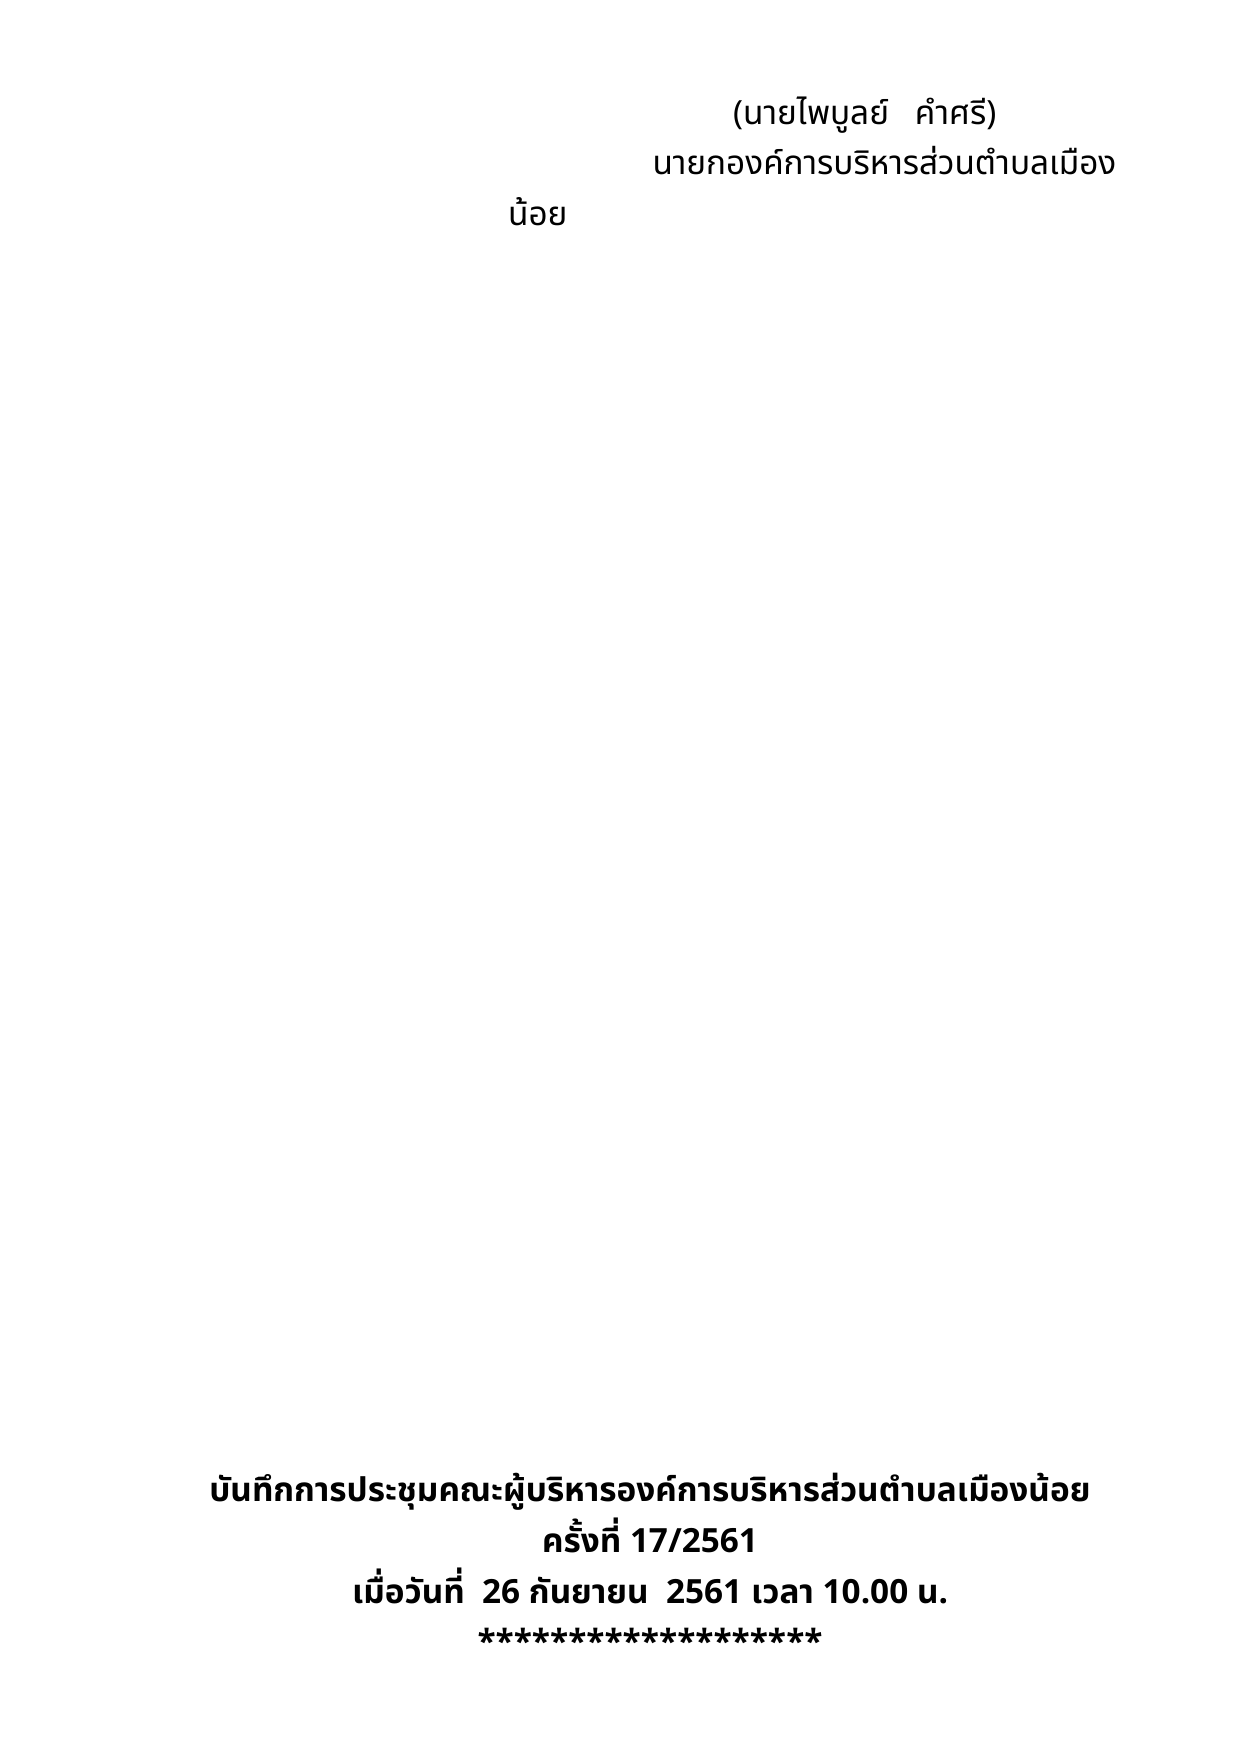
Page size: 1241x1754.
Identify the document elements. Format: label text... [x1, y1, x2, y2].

text นายกองค์การบริหารส่วนตำบลเมืองน้อย [508, 139, 1167, 240]
text เมื่อวันที่ 26 กันยายน 2561 เวลา 10.00 น. [133, 1567, 1167, 1618]
text บันทึกการประชุมคณะผู้บริหารองค์การบริหารส่วนตำบลเมืองน้อย [133, 1466, 1167, 1517]
text ******************* [133, 1618, 1167, 1663]
text (นายไพบูลย์ คำศรี) [133, 89, 1167, 139]
text ครั้งที่ 17/2561 [133, 1517, 1167, 1567]
